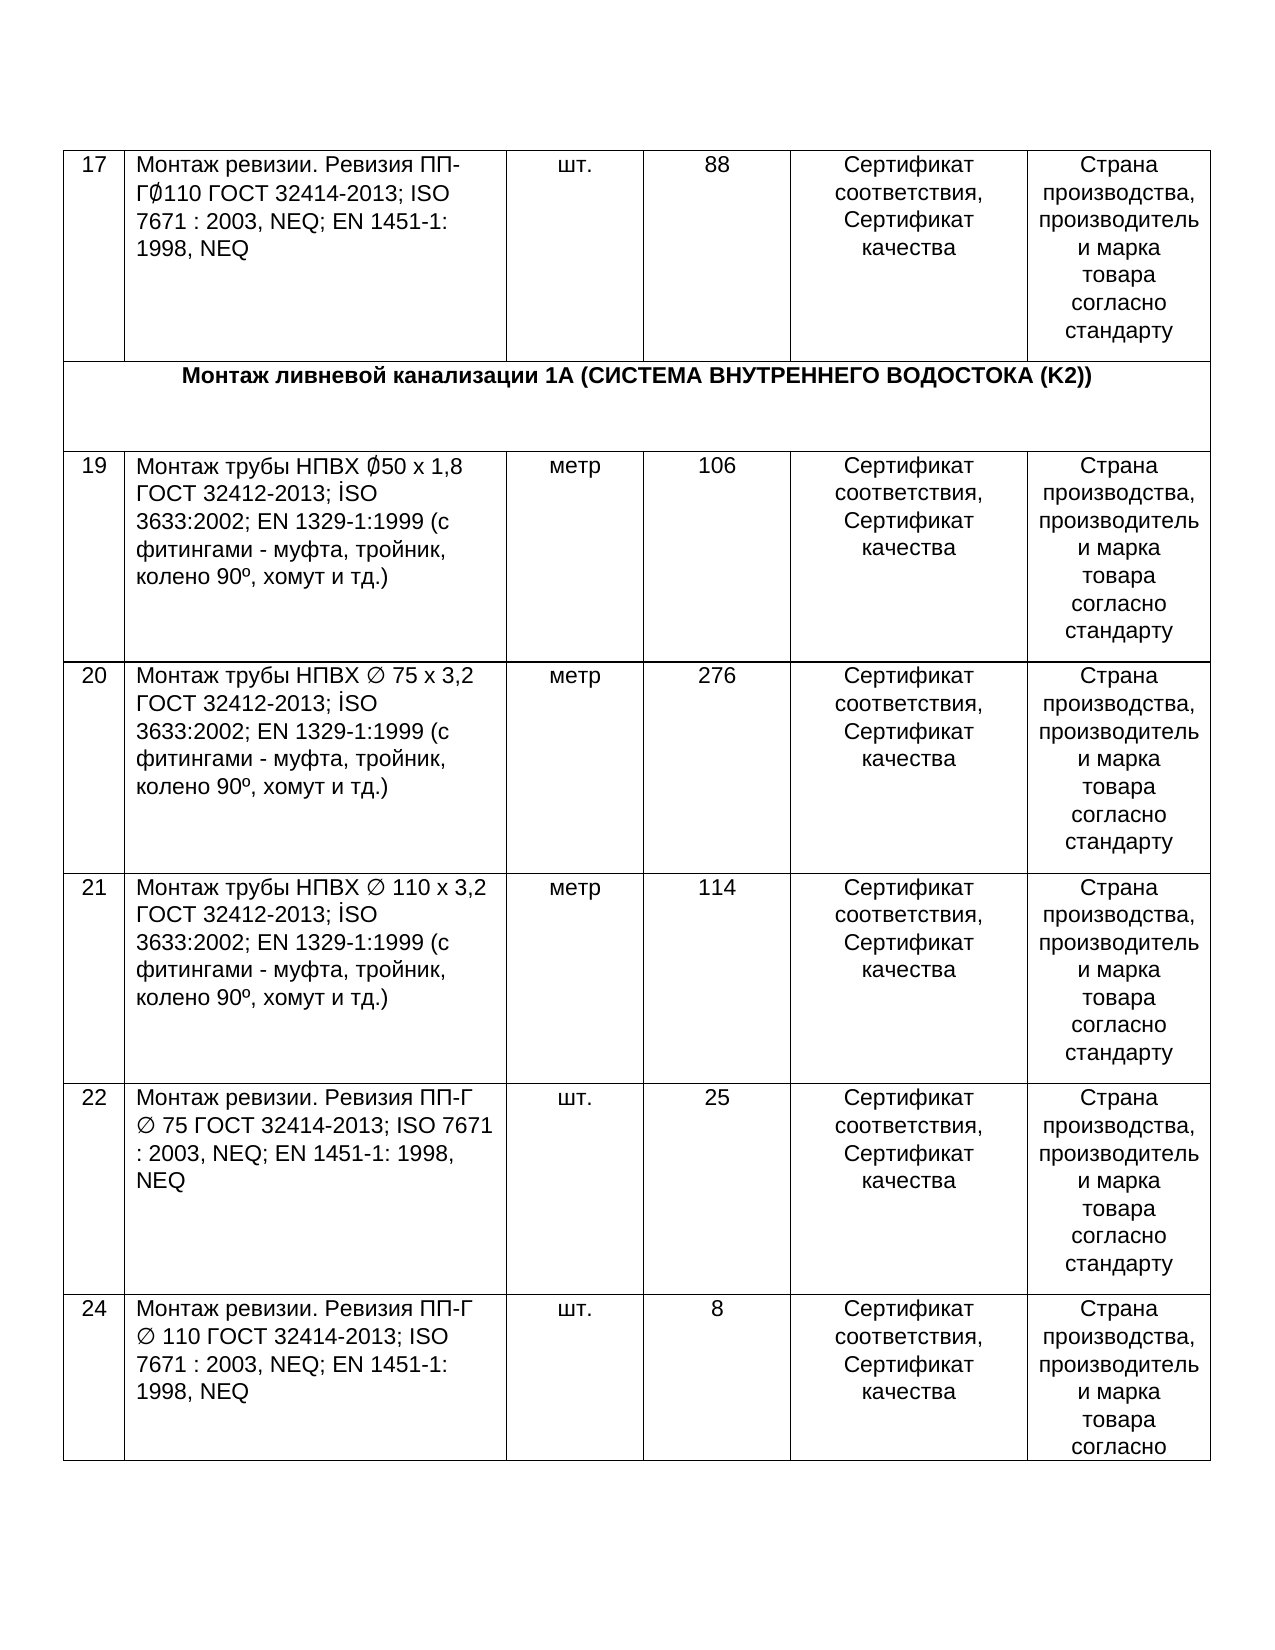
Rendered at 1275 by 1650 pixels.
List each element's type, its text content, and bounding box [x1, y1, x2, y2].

table_cell Страна производства, производитель и марка товара согласно стандарту [1028, 663, 1210, 872]
table_cell 22 [64, 1084, 124, 1294]
table_cell 21 [64, 874, 124, 1083]
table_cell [791, 151, 1027, 361]
table_cell 114 [644, 874, 790, 1083]
table_cell 276 [644, 663, 790, 872]
table_cell Монтаж ревизии. Ревизия ПП-Г∅110 ГОСТ 32414-2013; ISO 7671 : 2003, NEQ; EN 1451-1: 1998, NEQ [125, 151, 506, 361]
table_cell 20 [64, 663, 124, 872]
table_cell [791, 1295, 1027, 1460]
table_cell Сертификат соответствия, Сертификат качества [791, 1084, 1027, 1294]
table_cell Монтаж трубы НПВХ ∅ 110 х 3,2 ГОСТ 32412-2013; İSO 3633:2002; EN 1329-1:1999 (с фитингами - муфта, тройник, колено 90º, хомут и тд.) [125, 874, 506, 1083]
table_cell Страна производства, производитель и марка товара согласно стандарту [1028, 452, 1210, 661]
table_cell 8 [644, 1295, 790, 1460]
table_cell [125, 1295, 506, 1460]
table_cell Страна производства, производитель и марка товара согласно стандарту [1028, 1084, 1210, 1294]
table_cell Сертификат соответствия, Сертификат качества [791, 663, 1027, 872]
table_cell 17 [64, 151, 124, 361]
table_cell шт. [507, 1084, 643, 1294]
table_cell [1028, 1295, 1210, 1460]
table_cell Монтаж ревизии. Ревизия ПП-Г ∅ 75 ГОСТ 32414-2013; ISO 7671 : 2003, NEQ; EN 1451-1: 1998, NEQ [125, 1084, 506, 1294]
table_cell Сертификат соответствия, Сертификат качества [791, 452, 1027, 661]
table_cell Сертификат соответствия, Сертификат качества [791, 874, 1027, 1083]
table_cell 106 [644, 452, 790, 661]
table_cell Монтаж ливневой канализации 1А (СИСТЕМА ВНУТРЕННЕГО ВОДОСТОКА (K2)) [64, 362, 1210, 451]
table_cell Страна производства, производитель и марка товара согласно стандарту [1028, 874, 1210, 1083]
table_cell 25 [644, 1084, 790, 1294]
table_cell 19 [64, 452, 124, 661]
table_cell шт. [507, 151, 643, 361]
table_cell шт. [507, 1295, 643, 1460]
table_cell Монтаж трубы НПВХ ∅ 75 х 3,2 ГОСТ 32412-2013; İSO 3633:2002; EN 1329-1:1999 (с фитингами - муфта, тройник, колено 90º, хомут и тд.) [125, 663, 506, 872]
table_cell 24 [64, 1295, 124, 1460]
table_cell метр [507, 874, 643, 1083]
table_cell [1028, 151, 1210, 361]
table_cell Монтаж трубы НПВХ ∅50 х 1,8 ГОСТ 32412-2013; İSO 3633:2002; EN 1329-1:1999 (с фитингами - муфта, тройник, колено 90º, хомут и тд.) [125, 452, 506, 661]
table_cell метр [507, 663, 643, 872]
table_cell метр [507, 452, 643, 661]
table_cell 88 [644, 151, 790, 361]
